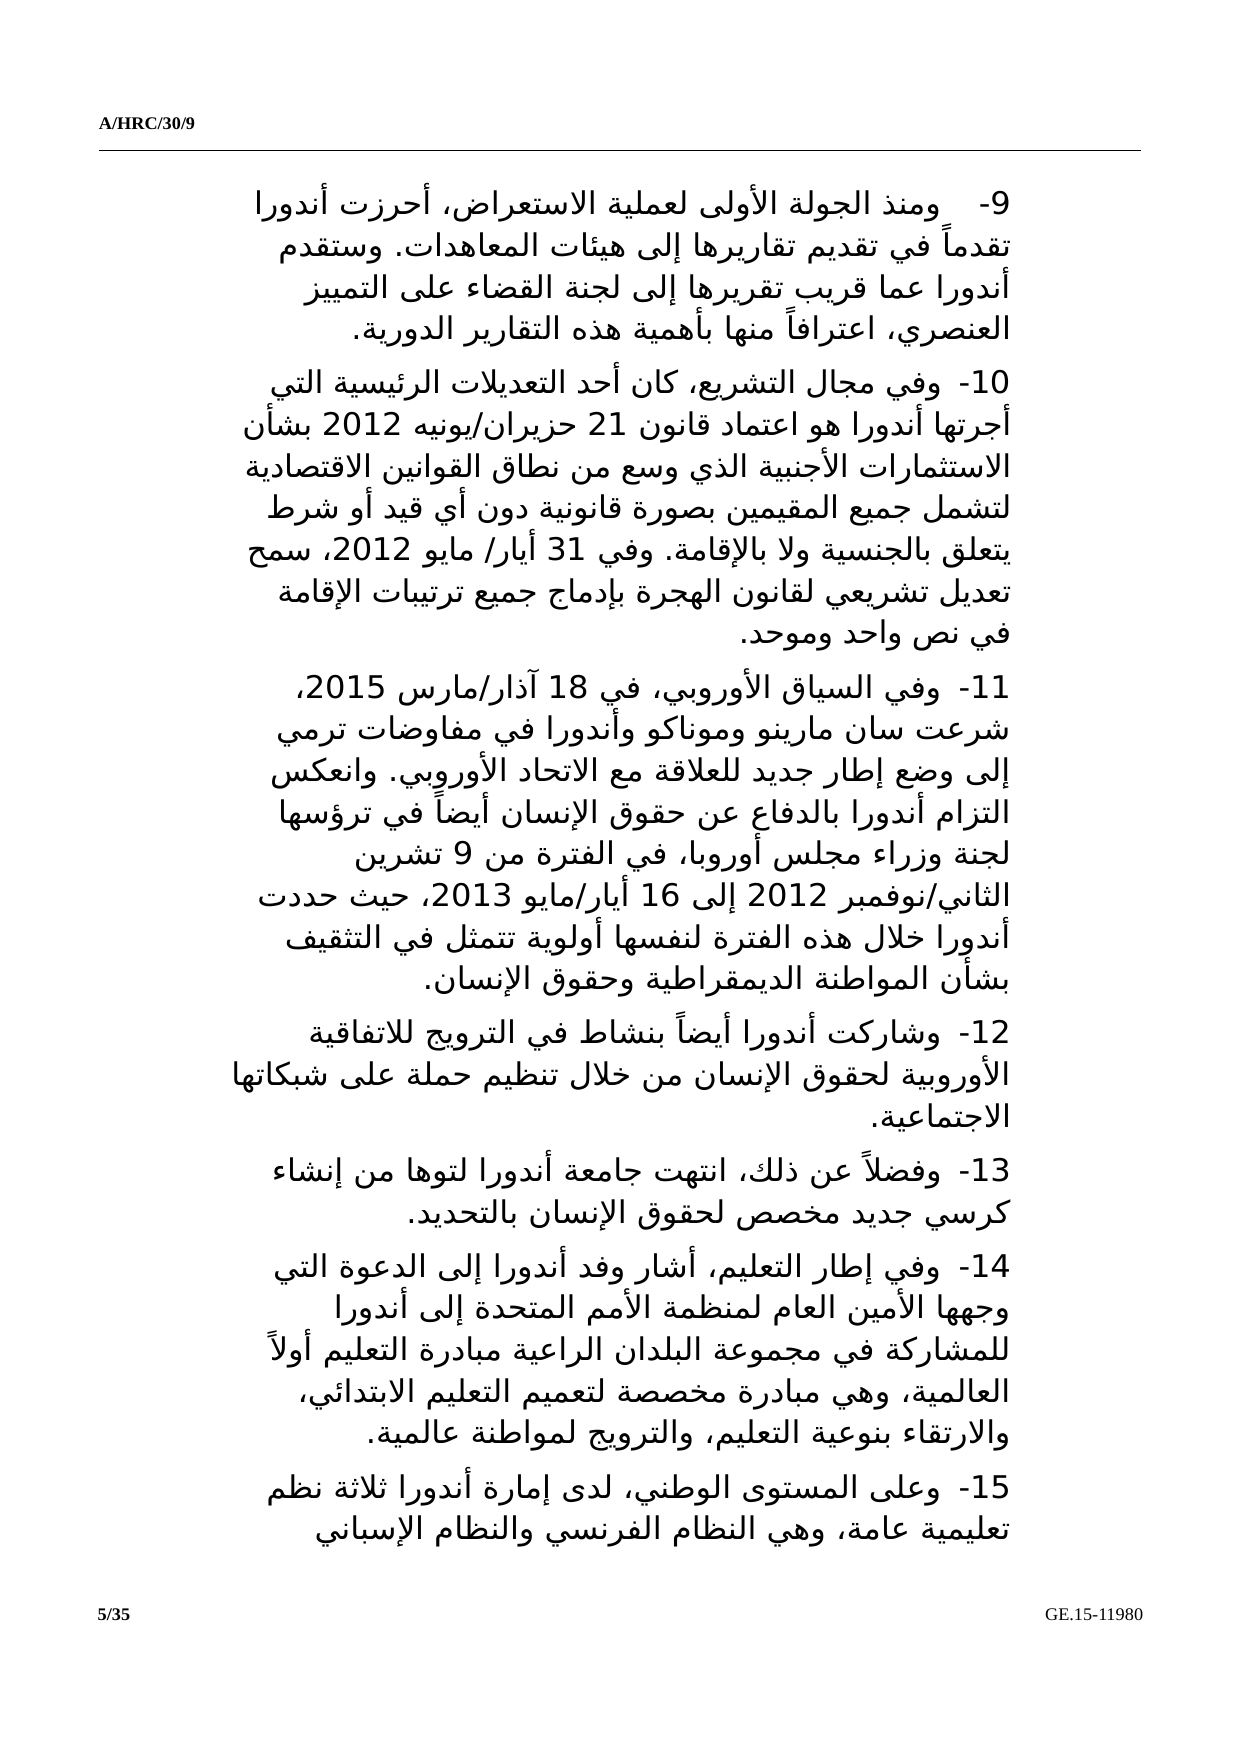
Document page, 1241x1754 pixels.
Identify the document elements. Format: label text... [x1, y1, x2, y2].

text 9- ومنذ الجولة الأولى لعملية الاستعراض، أحرزت أندورا تقدماً في تقديم تقاريرها إلى هيئات المعاهدات. وستقدم أندورا عما قريب تقريرها إلى لجنة القضاء على التمييز العنصري، اعترافاً منها بأهمية هذه التقارير الدورية. [229, 181, 1011, 348]
text 10- وفي مجال التشريع، كان أحد التعديلات الرئيسية التي أجرتها أندورا هو اعتماد قانون 21 حزيران/يونيه 2012 بشأن الاستثمارات الأجنبية الذي وسع من نطاق القوانين الاقتصادية لتشمل جميع المقيمين بصورة قانونية دون أي قيد أو شرط يتعلق بالجنسية ولا بالإقامة. وفي 31 أيار/ مايو 2012، سمح تعديل تشريعي لقانون الهجرة بإدماج جميع ترتيبات الإقامة في نص واحد وموحد. [229, 361, 1011, 652]
text 13- وفضلاً عن ذلك، انتهت جامعة أندورا لتوها من إنشاء كرسي جديد مخصص لحقوق الإنسان بالتحديد. [229, 1148, 1011, 1231]
text 11- وفي السياق الأوروبي، في 18 آذار/مارس 2015، شرعت سان مارينو وموناكو وأندورا في مفاوضات ترمي إلى وضع إطار جديد للعلاقة مع الاتحاد الأوروبي. وانعكس التزام أندورا بالدفاع عن حقوق الإنسان أيضاً في ترؤسها لجنة وزراء مجلس أوروبا، في الفترة من 9 تشرين الثاني/نوفمبر 2012 إلى 16 أيار/مايو 2013، حيث حددت أندورا خلال هذه الفترة لنفسها أولوية تتمثل في التثقيف بشأن المواطنة الديمقراطية وحقوق الإنسان. [229, 665, 1011, 998]
text 14- وفي إطار التعليم، أشار وفد أندورا إلى الدعوة التي وجهها الأمين العام لمنظمة الأمم المتحدة إلى أندورا للمشاركة في مجموعة البلدان الراعية مبادرة التعليم أولاً العالمية، وهي مبادرة مخصصة لتعميم التعليم الابتدائي، والارتقاء بنوعية التعليم، والترويج لمواطنة عالمية. [229, 1244, 1011, 1452]
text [229, 1465, 1011, 1548]
text 12- وشاركت أندورا أيضاً بنشاط في الترويج للاتفاقية الأوروبية لحقوق الإنسان من خلال تنظيم حملة على شبكاتها الاجتماعية. [229, 1011, 1011, 1136]
